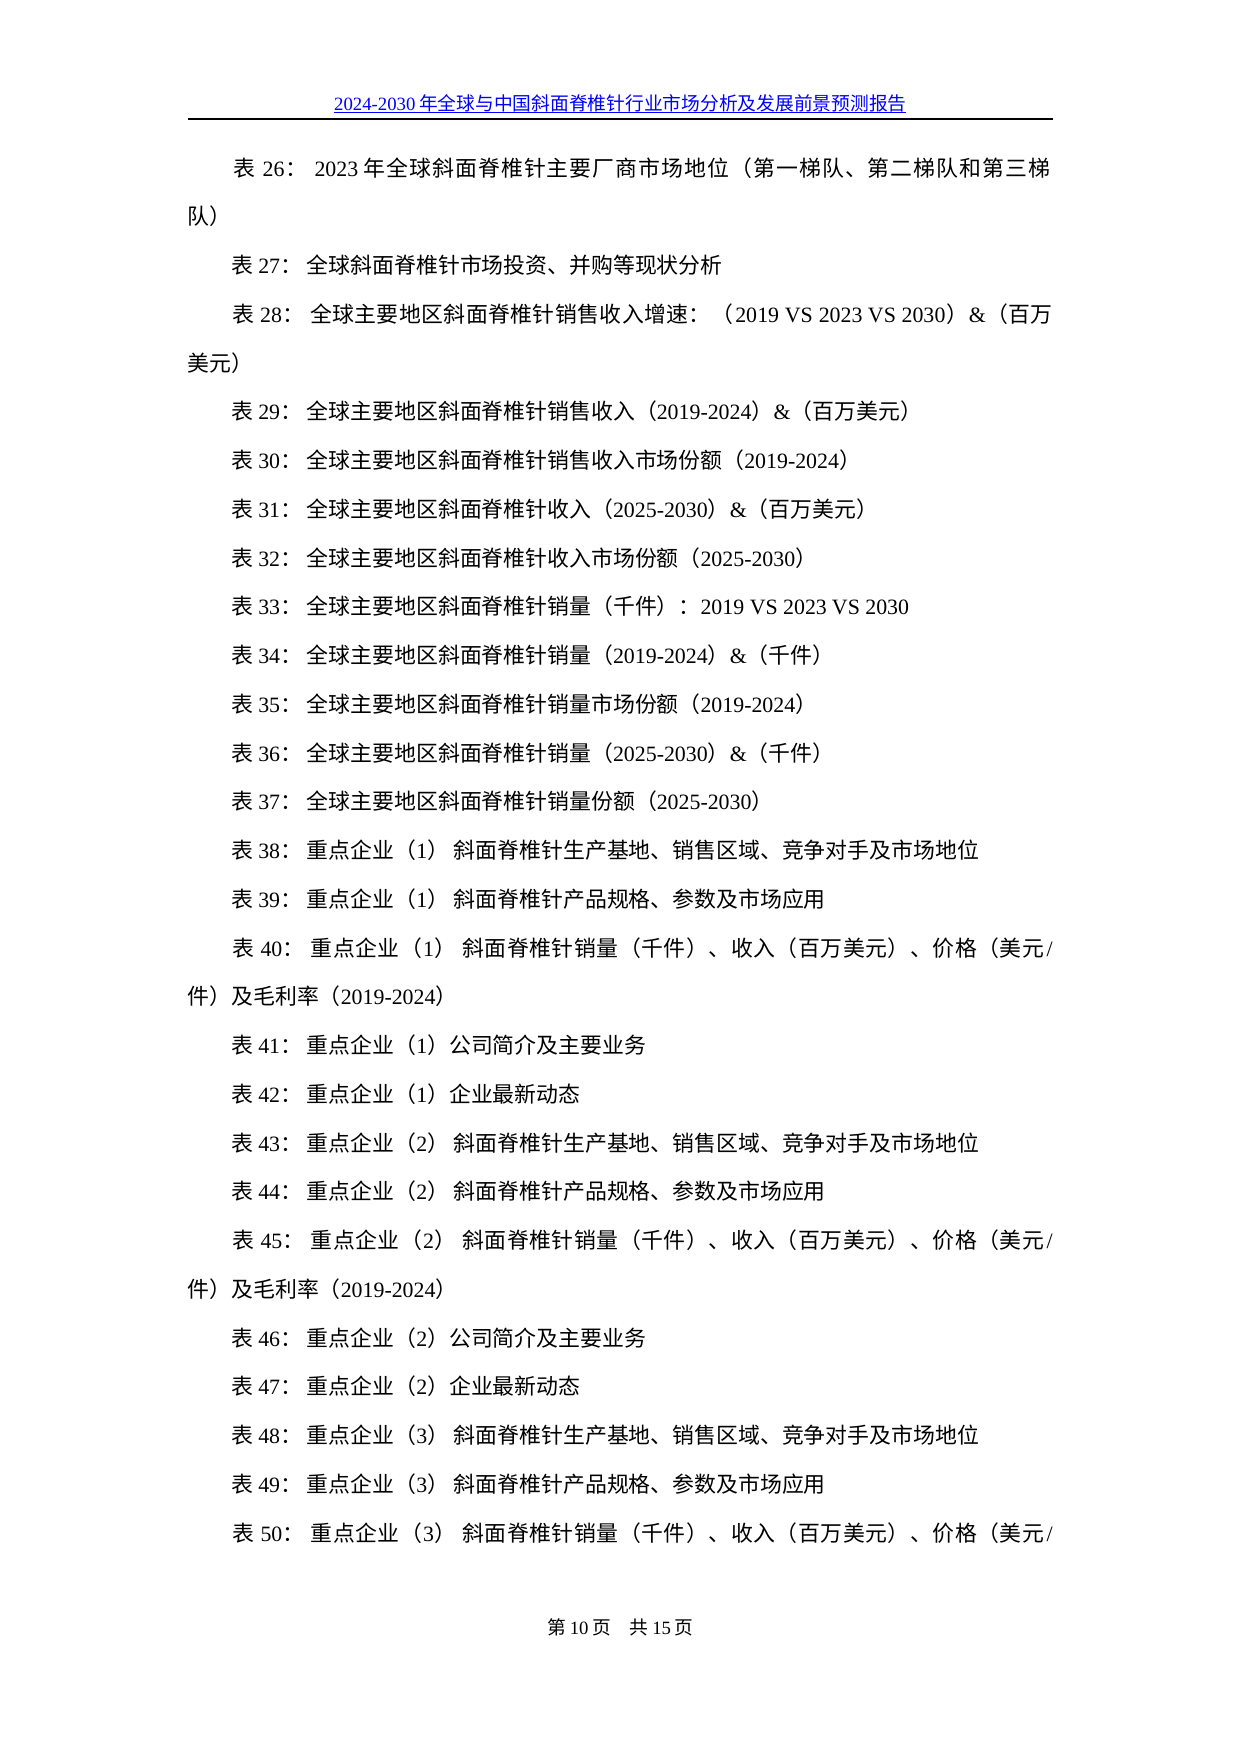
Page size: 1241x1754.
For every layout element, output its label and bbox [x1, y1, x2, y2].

text [187, 150, 1053, 1548]
